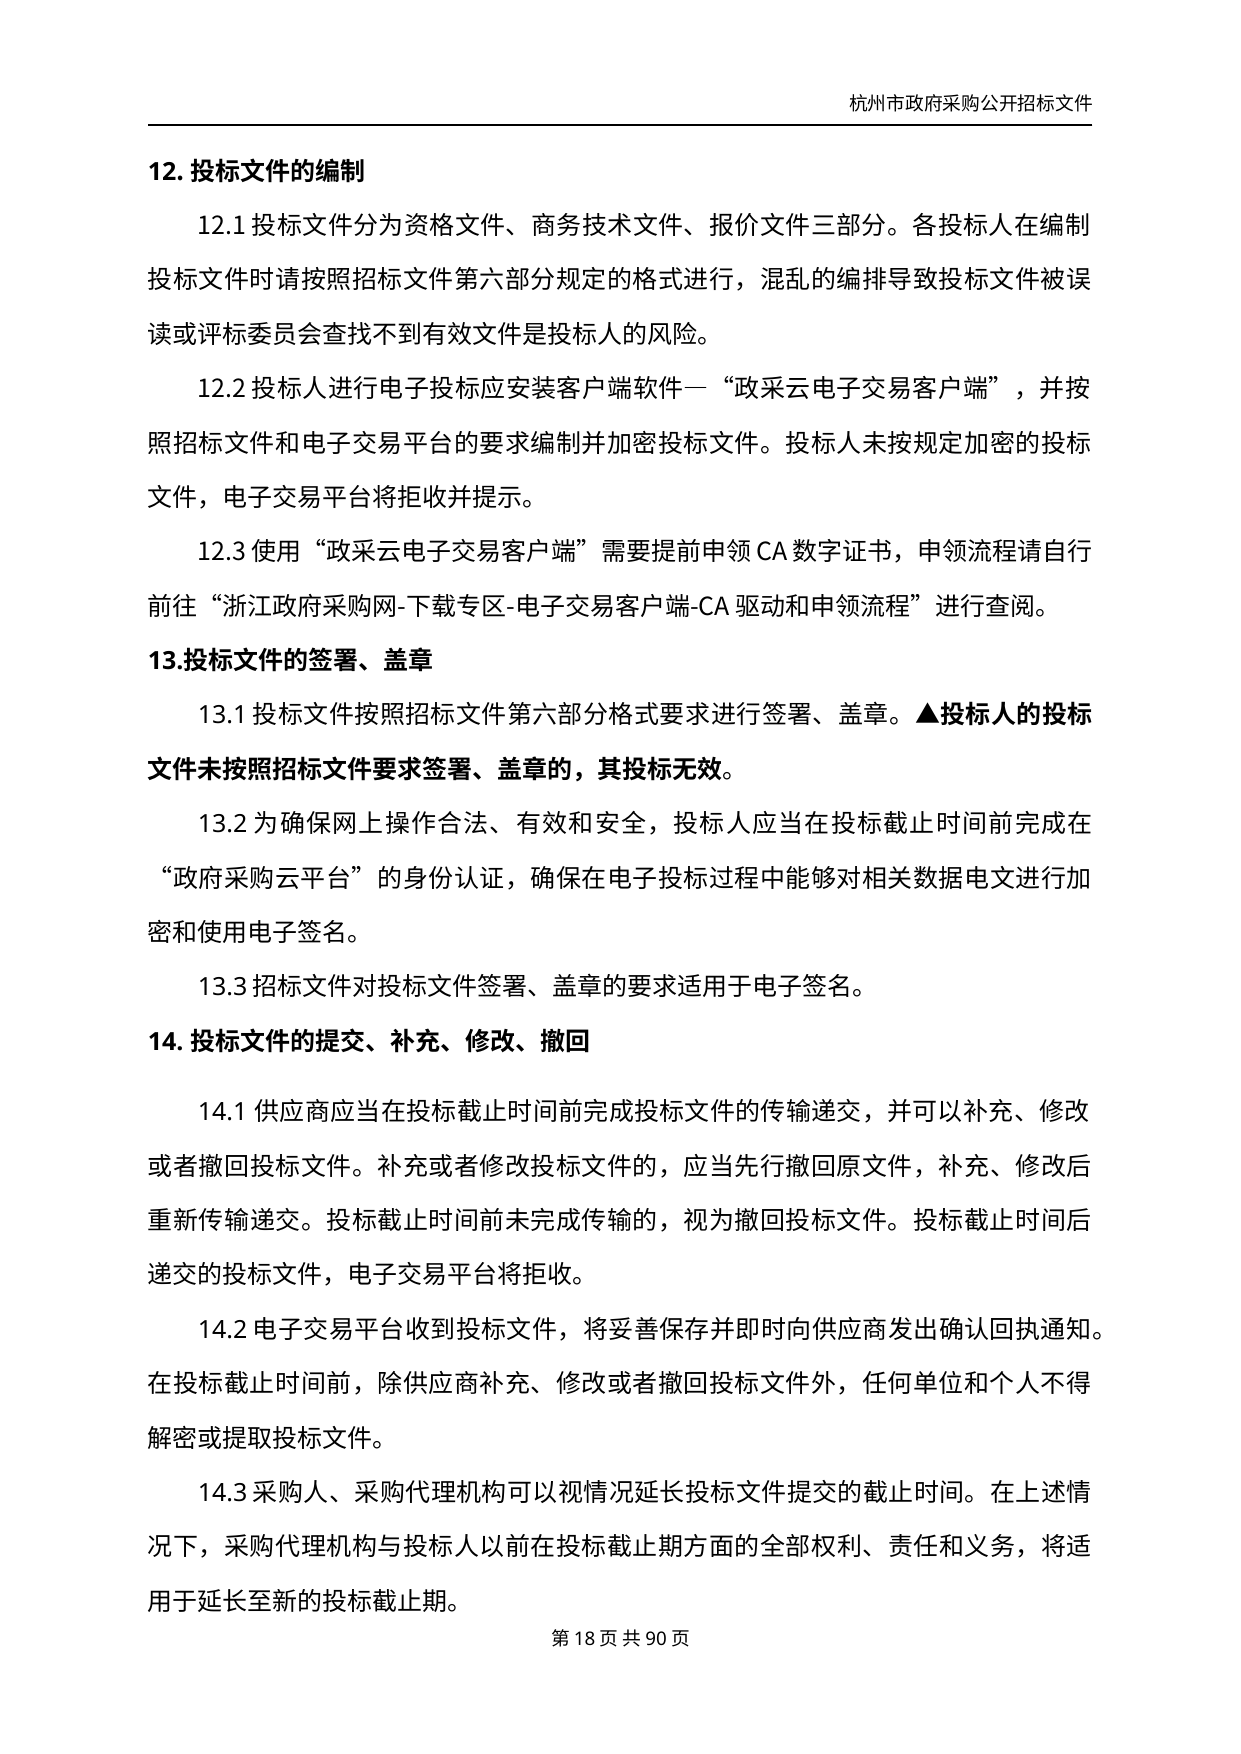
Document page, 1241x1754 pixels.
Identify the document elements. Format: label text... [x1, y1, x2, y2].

text 12. 投标文件的编制 [148, 151, 1092, 187]
text 13.1投标文件按照招标文件第六部分格式要求进行签署、盖章。▲投标人的投标文件未按照招标文件要求签署、盖章的，其投标无效。 [148, 695, 1092, 786]
text 12.3使用“政采云电子交易客户端”需要提前申领CA数字证书，申领流程请自行前往“浙江政府采购网-下载专区-电子交易客户端-CA驱动和申领流程”进行查阅。 [148, 532, 1092, 622]
text 12.1投标文件分为资格文件、商务技术文件、报价文件三部分。各投标人在编制投标文件时请按照招标文件第六部分规定的格式进行，混乱的编排导致投标文件被误读或评标委员会查找不到有效文件是投标人的风险。 [148, 206, 1092, 351]
text 14.3采购人、采购代理机构可以视情况延长投标文件提交的截止时间。在上述情况下，采购代理机构与投标人以前在投标截止期方面的全部权利、责任和义务，将适用于延长至新的投标截止期。 [148, 1472, 1092, 1617]
text 14.2电子交易平台收到投标文件，将妥善保存并即时向供应商发出确认回执通知。在投标截止时间前，除供应商补充、修改或者撤回投标文件外，任何单位和个人不得解密或提取投标文件。 [148, 1309, 1092, 1454]
text 13.投标文件的签署、盖章 [148, 641, 1092, 677]
text 12.2投标人进行电子投标应安装客户端软件—“政采云电子交易客户端”，并按照招标文件和电子交易平台的要求编制并加密投标文件。投标人未按规定加密的投标文件，电子交易平台将拒收并提示。 [148, 369, 1092, 514]
text 14. 投标文件的提交、补充、修改、撤回 [148, 1021, 1092, 1057]
text 14.1 供应商应当在投标截止时间前完成投标文件的传输递交，并可以补充、修改或者撤回投标文件。补充或者修改投标文件的，应当先行撤回原文件，补充、修改后重新传输递交。投标截止时间前未完成传输的，视为撤回投标文件。投标截止时间后递交的投标文件，电子交易平台将拒收。 [148, 1092, 1092, 1291]
text 13.2为确保网上操作合法、有效和安全，投标人应当在投标截止时间前完成在“政府采购云平台”的身份认证，确保在电子投标过程中能够对相关数据电文进行加密和使用电子签名。 [148, 804, 1092, 949]
text 13.3招标文件对投标文件签署、盖章的要求适用于电子签名。 [148, 967, 1092, 1003]
